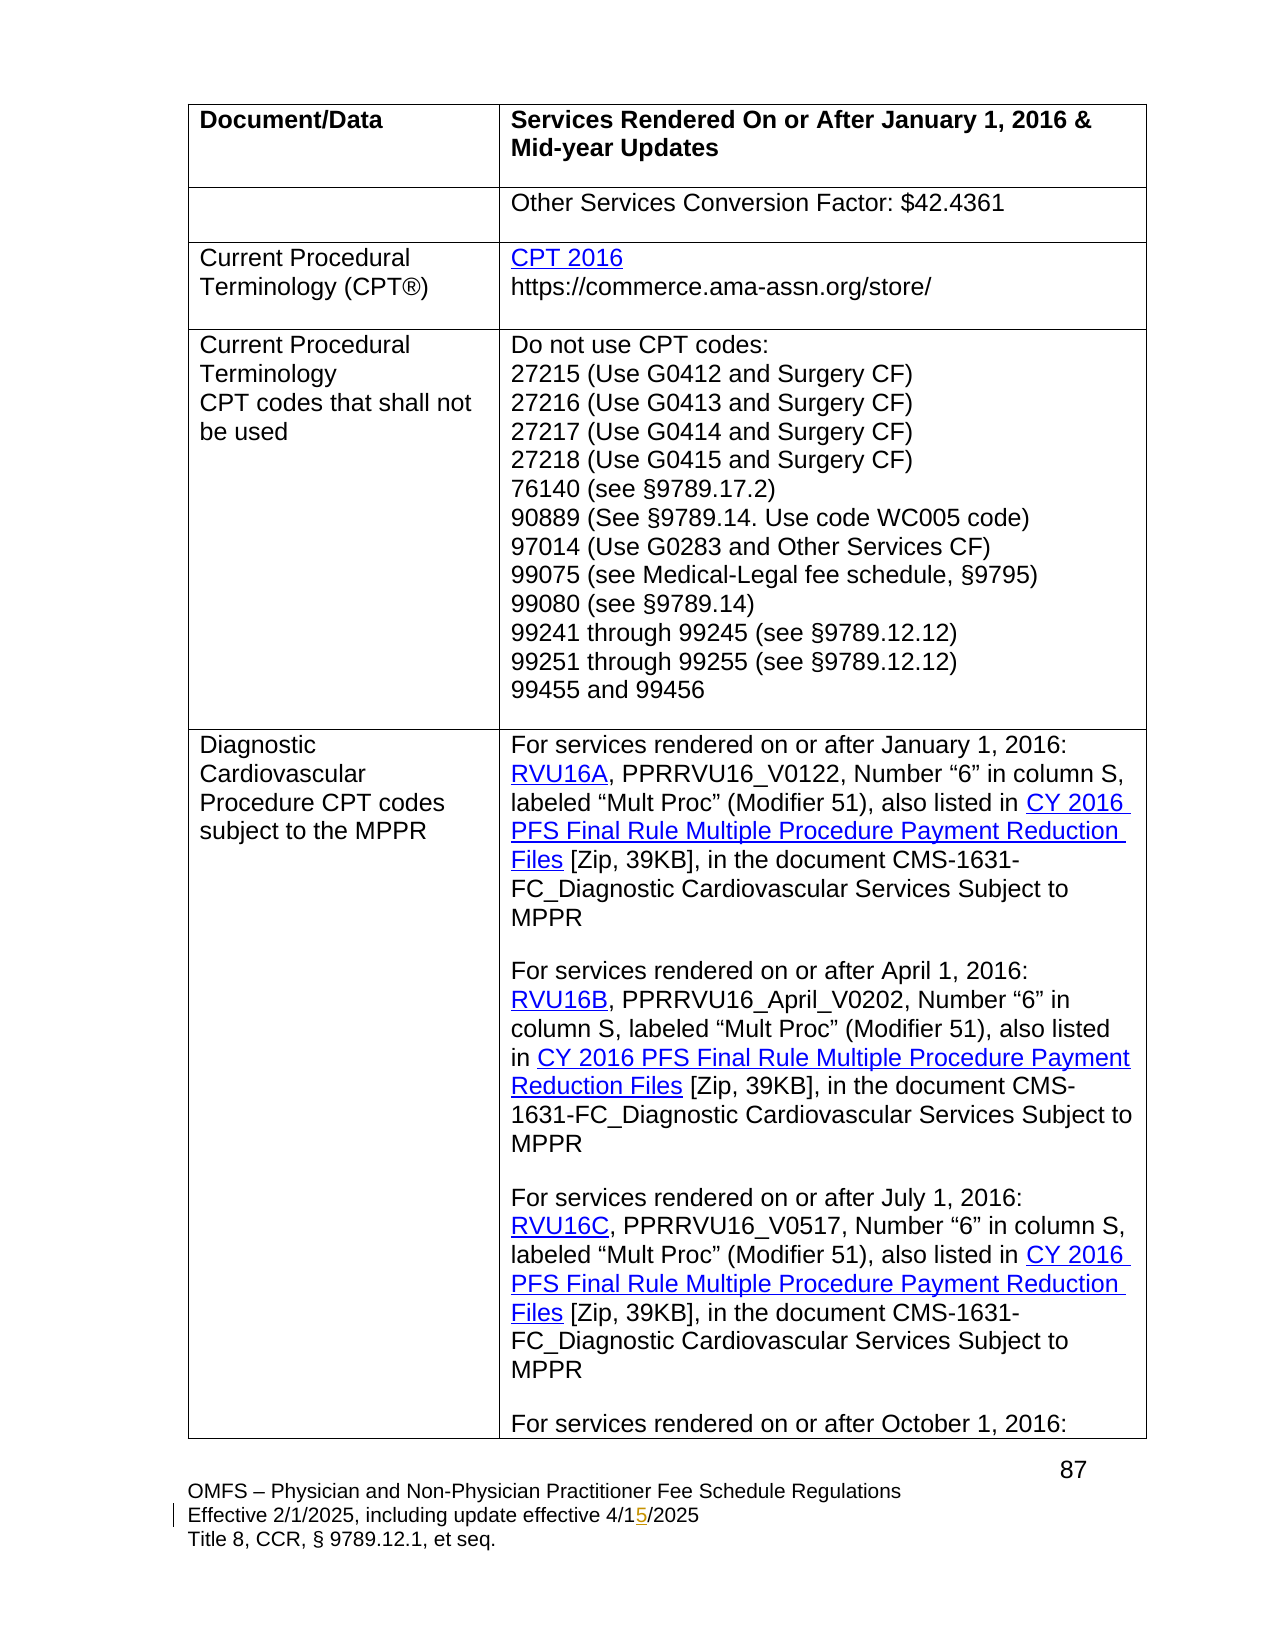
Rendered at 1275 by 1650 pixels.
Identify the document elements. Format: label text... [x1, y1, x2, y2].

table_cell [500, 730, 1146, 1437]
table_cell Do not use CPT codes: 27215 (Use G0412 and Surgery CF) 27216 (Use G0413 and Surgery CF) 27217 (Use G0414 and Surgery CF) 27218 (Use G0415 and Surgery CF) 76140 (see §9789.17.2) 90889 (See §9789.14. Use code WC005 code) 97014 (Use G0283 and Other Services CF) 99075 (see Medical-Legal fee schedule, §9795) 99080 (see §9789.14) 99241 through 99245 (see §9789.12.12) 99251 through 99255 (see §9789.12.12) 99455 and 99456 [500, 330, 1146, 729]
table_header Services Rendered On or After January 1, 2016 & Mid-year Updates [500, 105, 1146, 187]
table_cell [189, 188, 499, 242]
table_cell Current Procedural Terminology (CPT®) [189, 243, 499, 329]
table_cell Current Procedural Terminology CPT codes that shall not be used [189, 330, 499, 729]
table_cell CPT 2016 https://commerce.ama-assn.org/store/ [500, 243, 1146, 329]
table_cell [500, 188, 1146, 242]
table_header Document/Data [189, 105, 499, 187]
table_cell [189, 730, 499, 1437]
